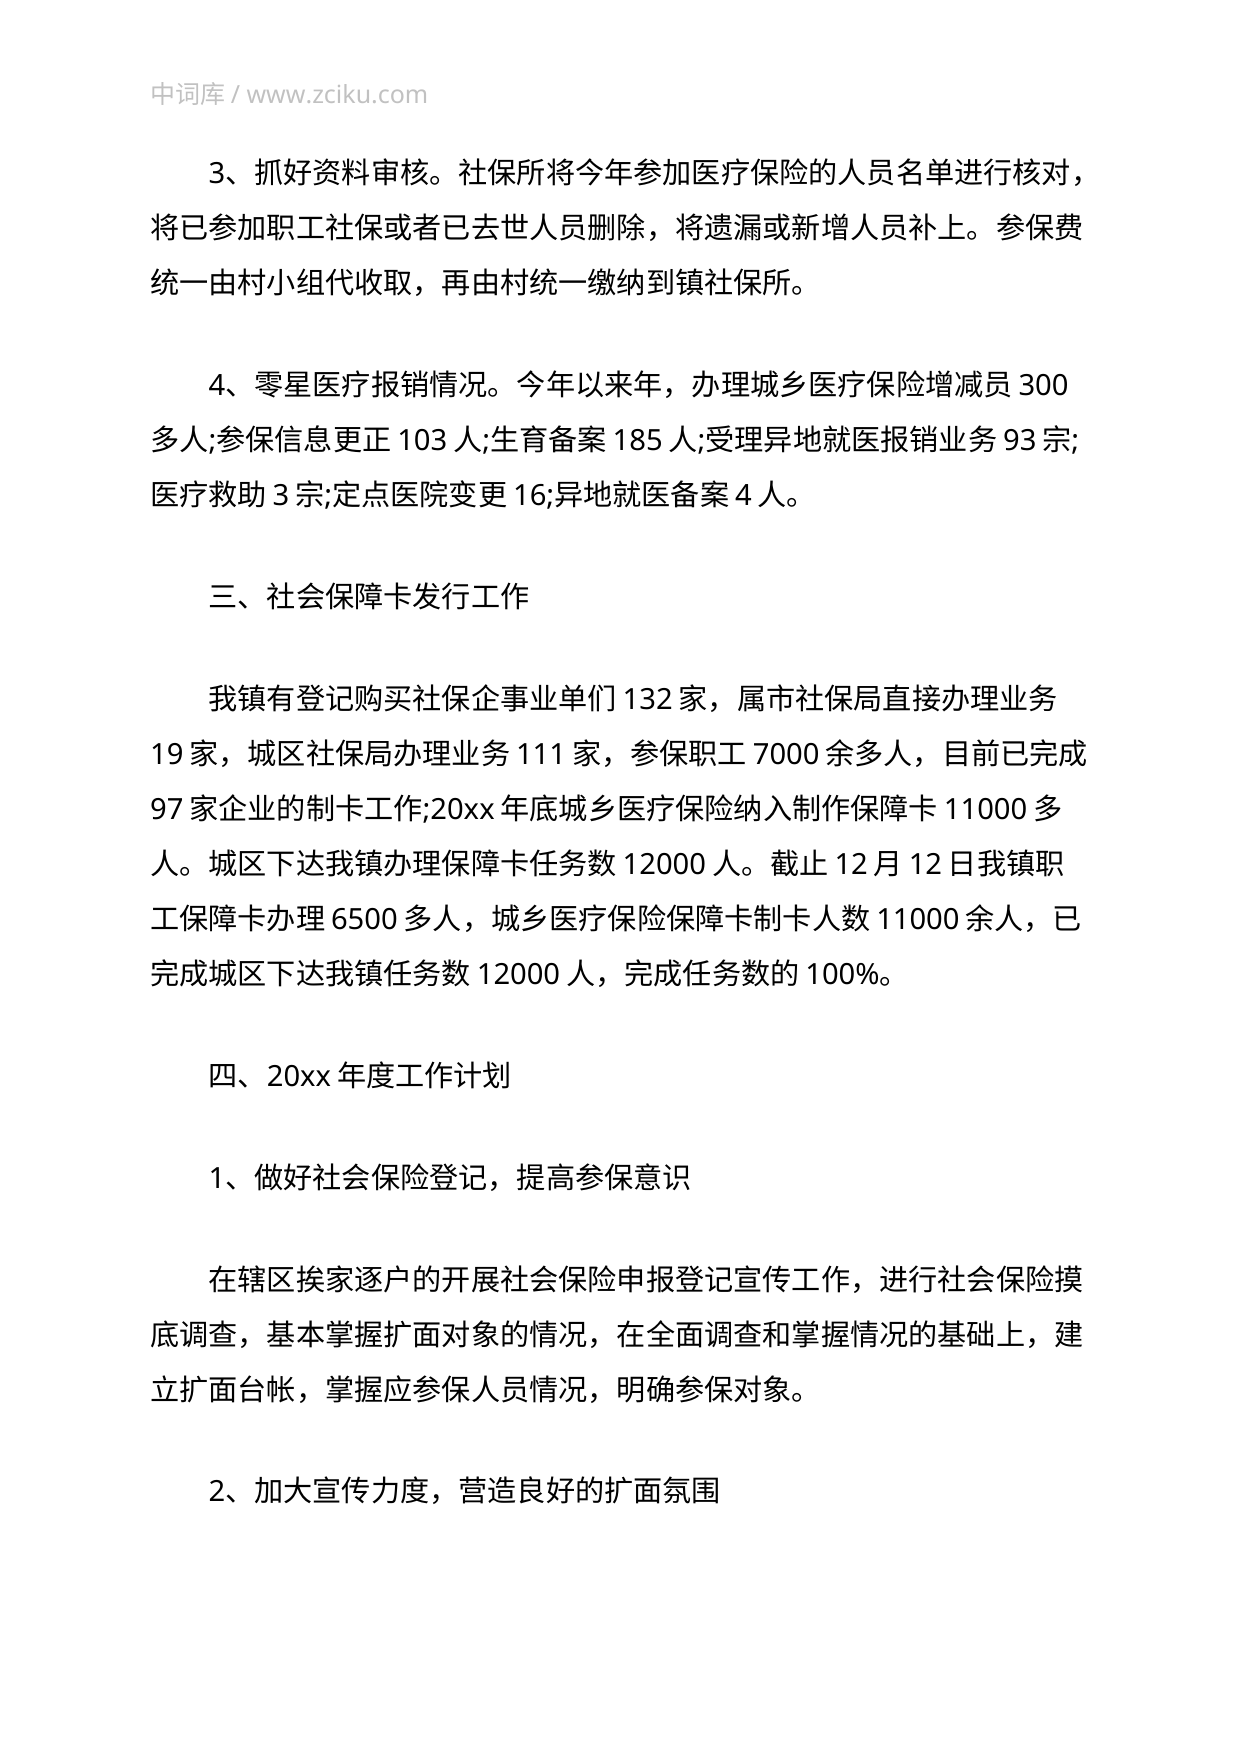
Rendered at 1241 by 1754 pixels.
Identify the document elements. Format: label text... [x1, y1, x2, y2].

text 在辖区挨家逐户的开展社会保险申报登记宣传工作，进行社会保险摸底调查，基本掌握扩面对象的情况，在全面调查和掌握情况的基础上，建立扩面台帐，掌握应参保人员情况，明确参保对象。 [150, 1256, 1090, 1408]
text 2、加大宣传力度，营造良好的扩面氛围 [150, 1468, 1090, 1510]
text 三、社会保障卡发行工作 [150, 574, 1090, 616]
text 1、做好社会保险登记，提高参保意识 [150, 1154, 1090, 1197]
text 4、零星医疗报销情况。今年以来年，办理城乡医疗保险增减员300多人;参保信息更正103人;生育备案185人;受理异地就医报销业务93宗;医疗救助3宗;定点医院变更16;异地就医备案4人。 [150, 362, 1090, 514]
text 四、20xx年度工作计划 [150, 1052, 1090, 1095]
text 我镇有登记购买社保企事业单们132家，属市社保局直接办理业务19家，城区社保局办理业务111家，参保职工7000余多人，目前已完成97家企业的制卡工作;20xx年底城乡医疗保险纳入制作保障卡11000多人。城区下达我镇办理保障卡任务数12000人。截止12月12日我镇职工保障卡办理6500多人，城乡医疗保险保障卡制卡人数11000余人，已完成城区下达我镇任务数12000人，完成任务数的100%。 [150, 675, 1090, 993]
text 3、抓好资料审核。社保所将今年参加医疗保险的人员名单进行核对，将已参加职工社保或者已去世人员删除，将遗漏或新增人员补上。参保费统一由村小组代收取，再由村统一缴纳到镇社保所。 [150, 150, 1090, 302]
